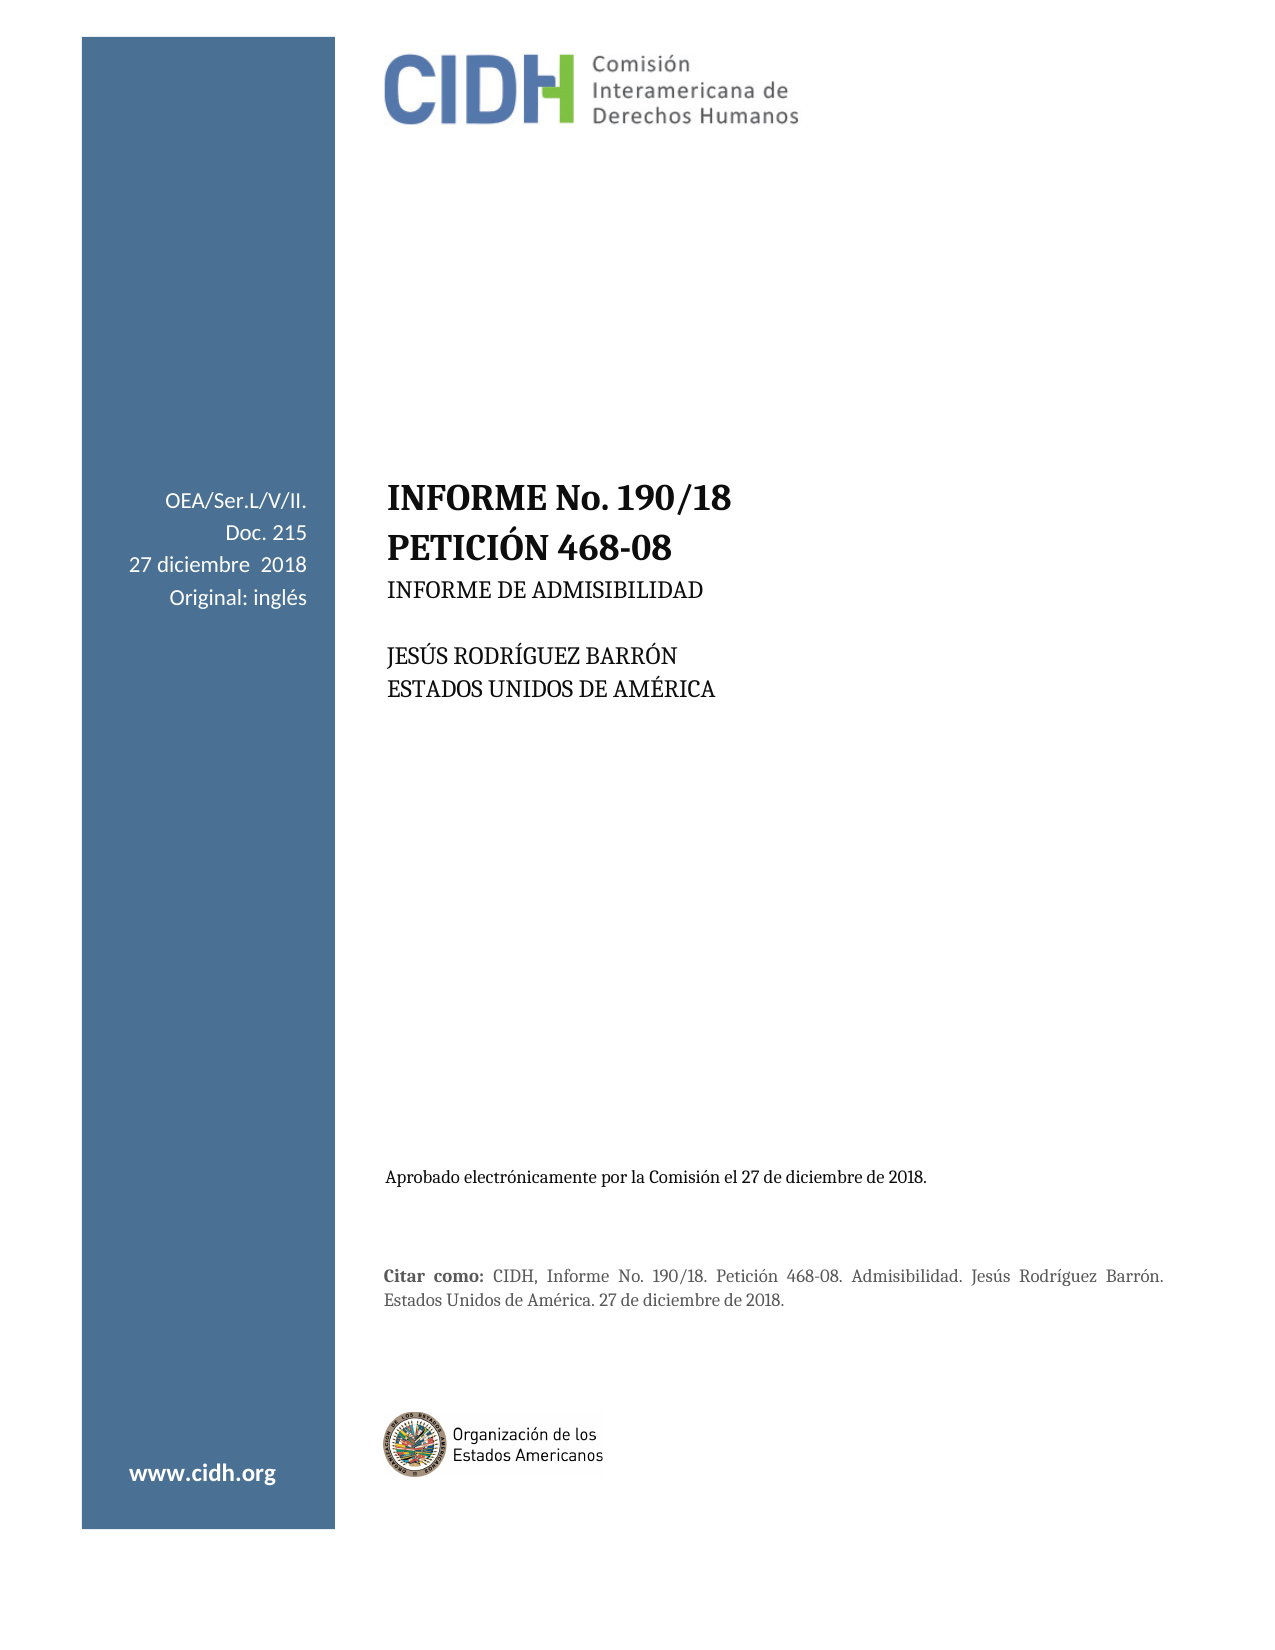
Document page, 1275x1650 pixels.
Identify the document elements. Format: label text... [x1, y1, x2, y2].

text Bon [335, 109, 1125, 135]
picture [383, 1412, 603, 1477]
picture [375, 47, 810, 131]
